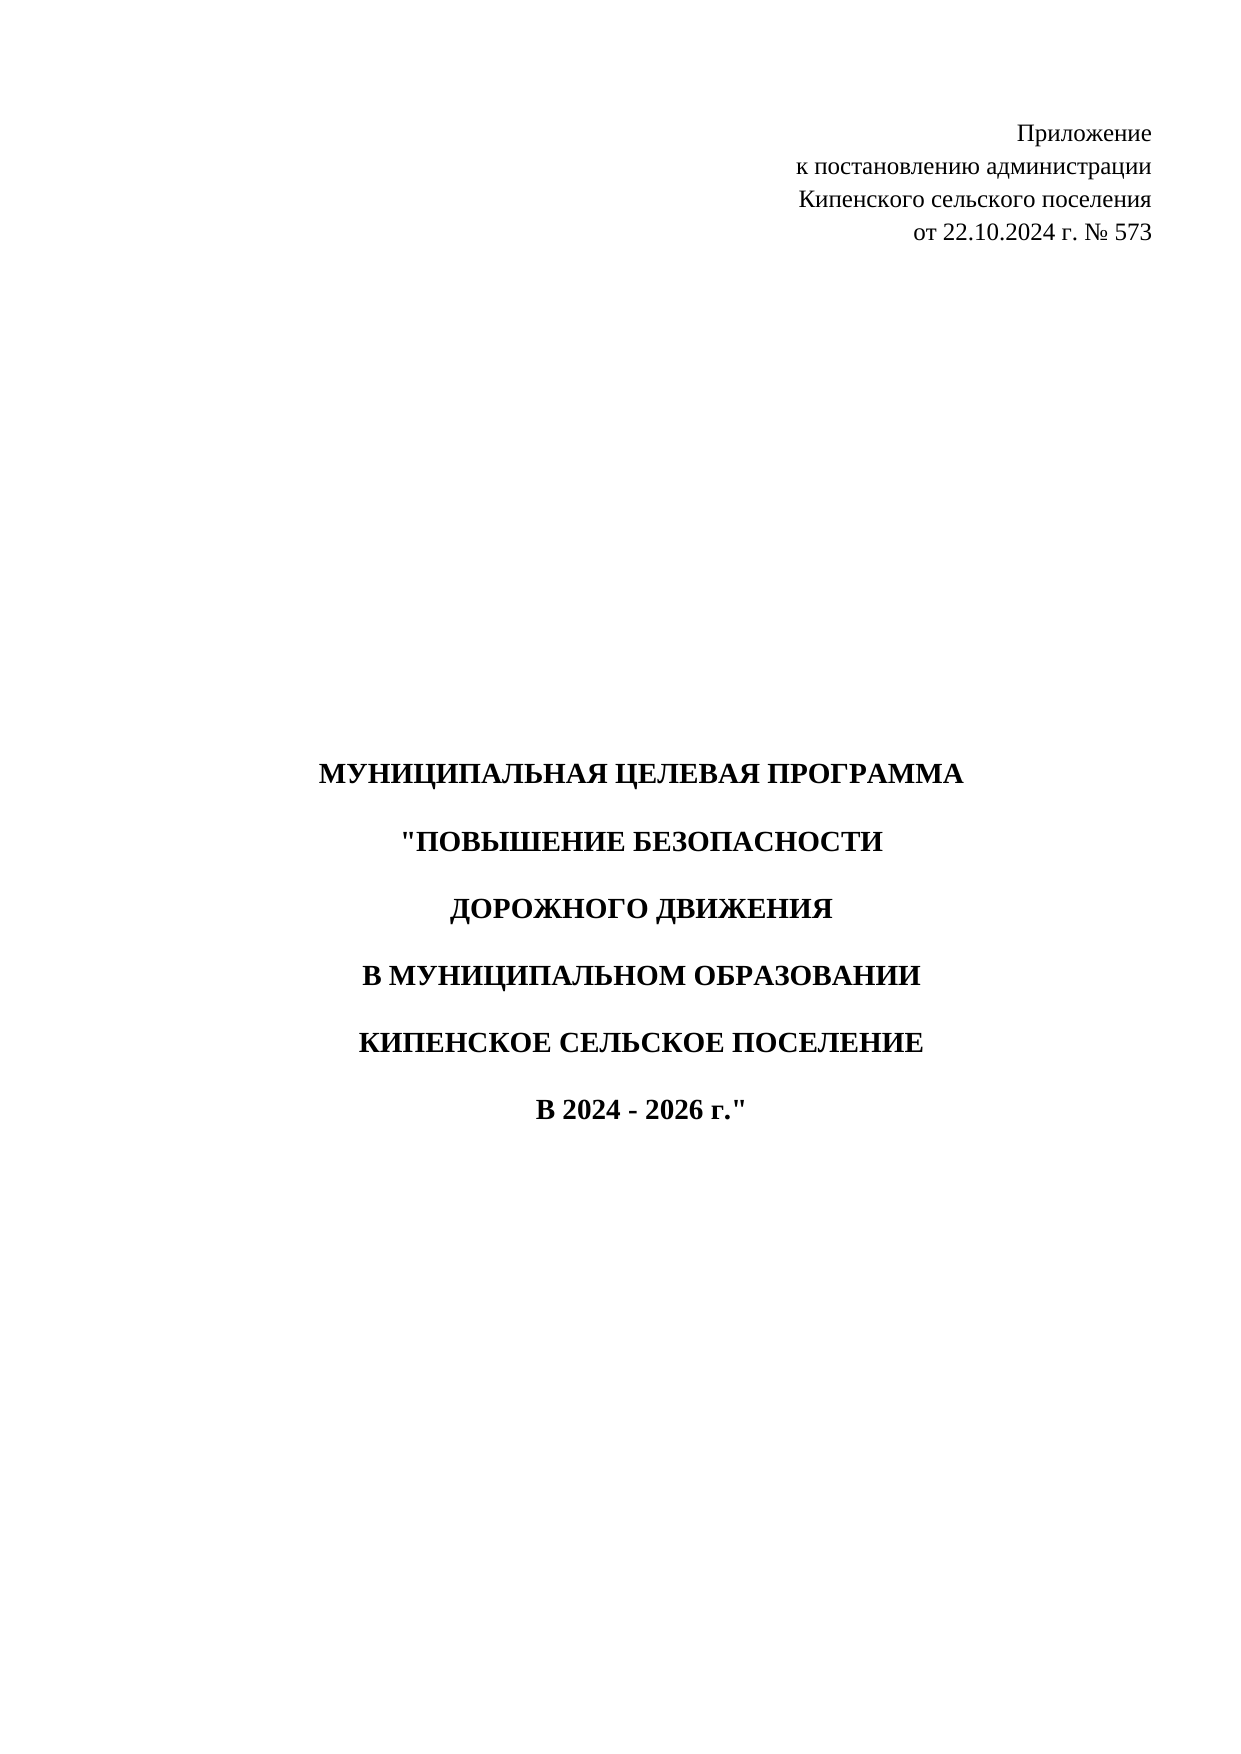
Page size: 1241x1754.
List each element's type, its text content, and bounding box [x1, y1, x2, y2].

text Приложение [712, 118, 1152, 147]
text "ПОВЫШЕНИЕ БЕЗОПАСНОСТИ [131, 824, 1152, 857]
text от 22.10.2024 г. № 573 [712, 217, 1152, 246]
text Кипенского сельского поселения [712, 184, 1152, 213]
text к постановлению администрации [712, 151, 1152, 180]
text В 2024 - 2026 г." [131, 1092, 1152, 1126]
text ДОРОЖНОГО ДВИЖЕНИЯ [131, 891, 1152, 924]
text МУНИЦИПАЛЬНАЯ ЦЕЛЕВАЯ ПРОГРАММА [131, 757, 1152, 790]
text КИПЕНСКОЕ СЕЛЬСКОЕ ПОСЕЛЕНИЕ [131, 1025, 1152, 1058]
text В МУНИЦИПАЛЬНОМ ОБРАЗОВАНИИ [131, 958, 1152, 991]
